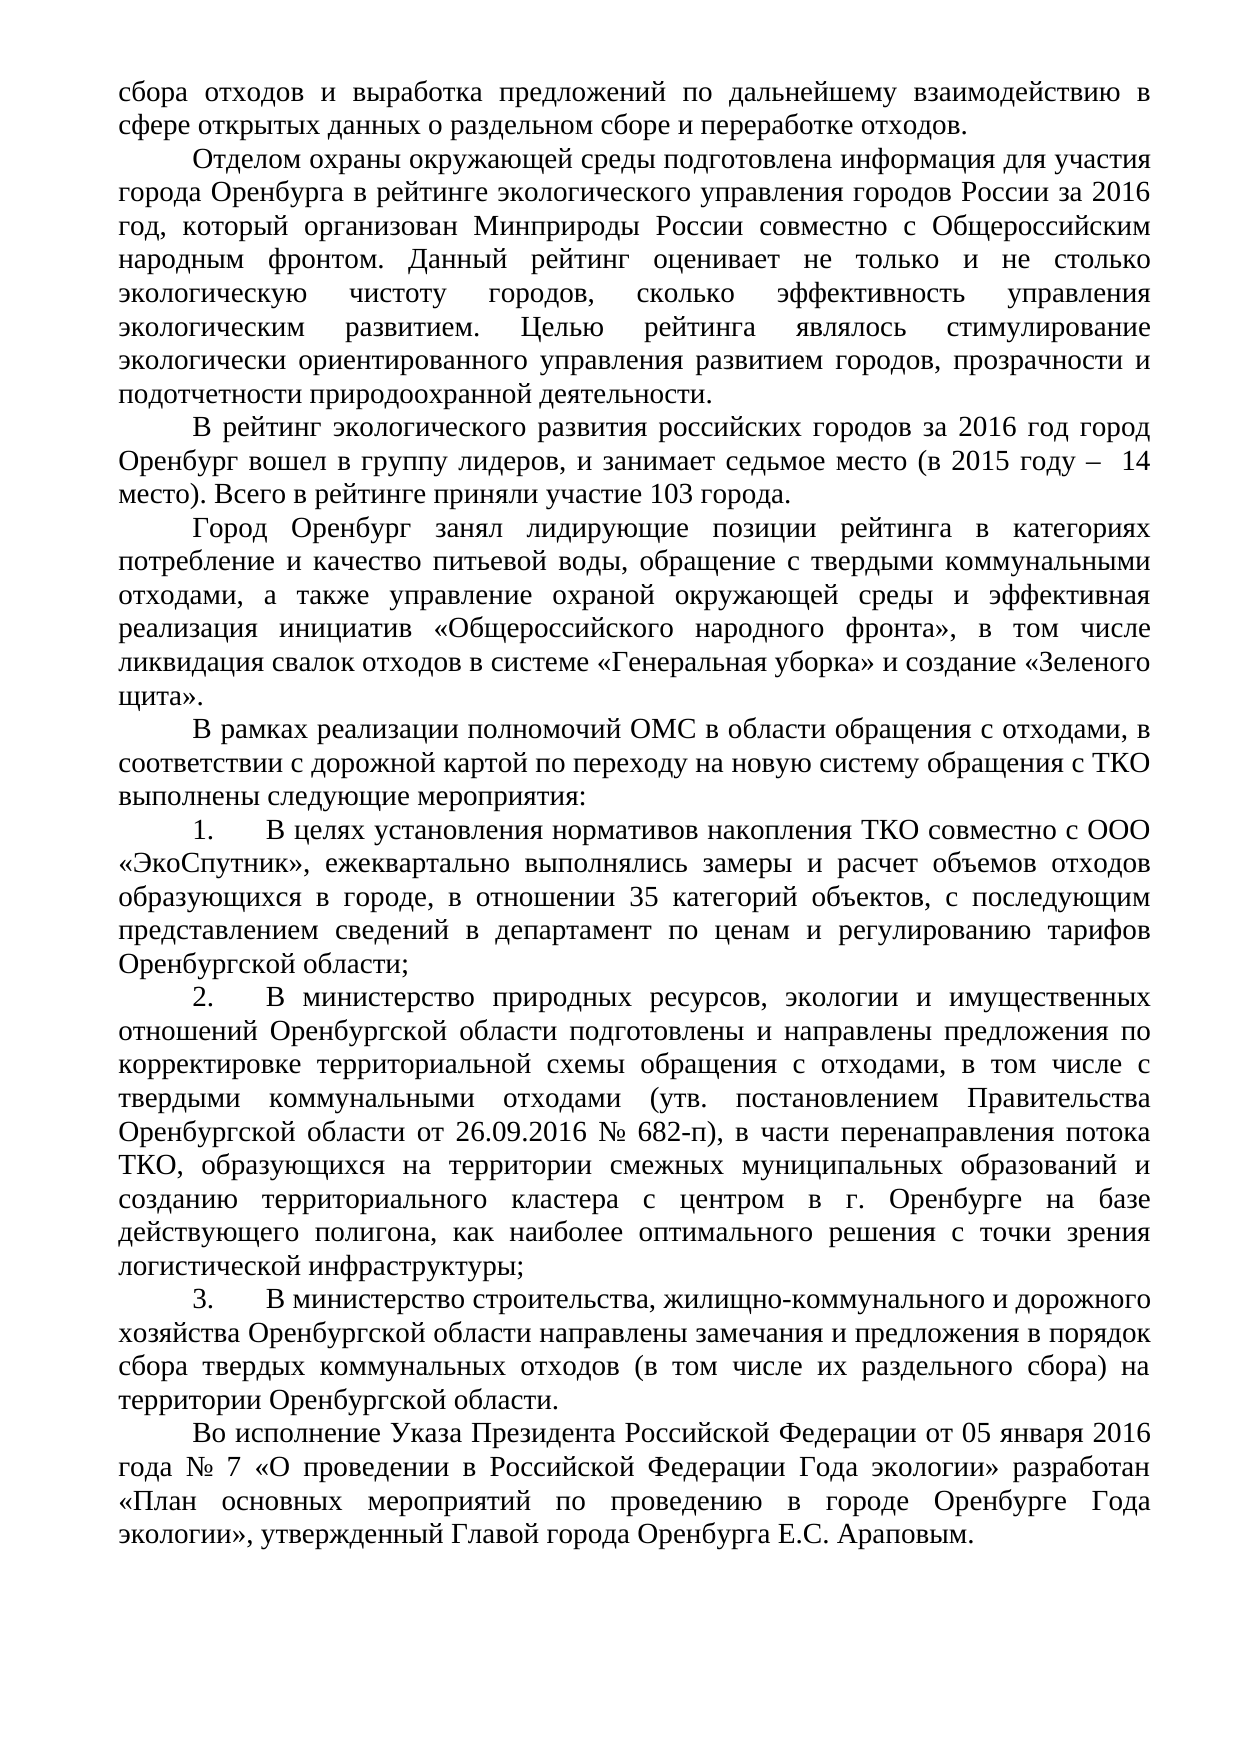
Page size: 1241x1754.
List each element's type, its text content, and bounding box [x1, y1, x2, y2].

text В рейтинг экологического развития российских городов за 2016 год город Оренбург вошел в группу лидеров, и занимает седьмое место (в 2015 году – 14 место). Всего в рейтинге приняли участие 103 города. [118, 409, 1152, 510]
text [118, 74, 1152, 141]
text Отделом охраны окружающей среды подготовлена информация для участия города Оренбурга в рейтинге экологического управления городов России за 2016 год, который организован Минприроды России совместно с Общероссийским народным фронтом. Данный рейтинг оценивает не только и не столько экологическую чистоту городов, сколько эффективность управления экологическим развитием. Целью рейтинга являлось стимулирование экологически ориентированного управления развитием городов, прозрачности и подотчетности природоохранной деятельности. [118, 141, 1152, 409]
text Во исполнение Указа Президента Российской Федерации от 05 января 2016 года № 7 «О проведении в Российской Федерации Года экологии» разработан «План основных мероприятий по проведению в городе Оренбурге Года экологии», утвержденный Главой города Оренбурга Е.С. Араповым. [118, 1416, 1152, 1550]
text В рамках реализации полномочий ОМС в области обращения с отходами, в соответствии с дорожной картой по переходу на новую систему обращения с ТКО выполнены следующие мероприятия: [118, 711, 1152, 812]
text Город Оренбург занял лидирующие позиции рейтинга в категориях потребление и качество питьевой воды, обращение с твердыми коммунальными отходами, а также управление охраной окружающей среды и эффективная реализация инициатив «Общероссийского народного фронта», в том числе ликвидация свалок отходов в системе «Генеральная уборка» и создание «Зеленого щита». [118, 510, 1152, 711]
text 1. В целях установления нормативов накопления ТКО совместно с ООО «ЭкоСпутник», ежеквартально выполнялись замеры и расчет объемов отходов образующихся в городе, в отношении 35 категорий объектов, с последующим представлением сведений в департамент по ценам и регулированию тарифов Оренбургской области; [118, 812, 1152, 979]
text 2. В министерство природных ресурсов, экологии и имущественных отношений Оренбургской области подготовлены и направлены предложения по корректировке территориальной схемы обращения с отходами, в том числе с твердыми коммунальными отходами (утв. постановлением Правительства Оренбургской области от 26.09.2016 № 682-п), в части перенаправления потока ТКО, образующихся на территории смежных муниципальных образований и созданию территориального кластера с центром в г. Оренбурге на базе действующего полигона, как наиболее оптимального решения с точки зрения логистической инфраструктуры; [118, 979, 1152, 1281]
text 3. В министерство строительства, жилищно-коммунального и дорожного хозяйства Оренбургской области направлены замечания и предложения в порядок сбора твердых коммунальных отходов (в том числе их раздельного сбора) на территории Оренбургской области. [118, 1281, 1152, 1416]
